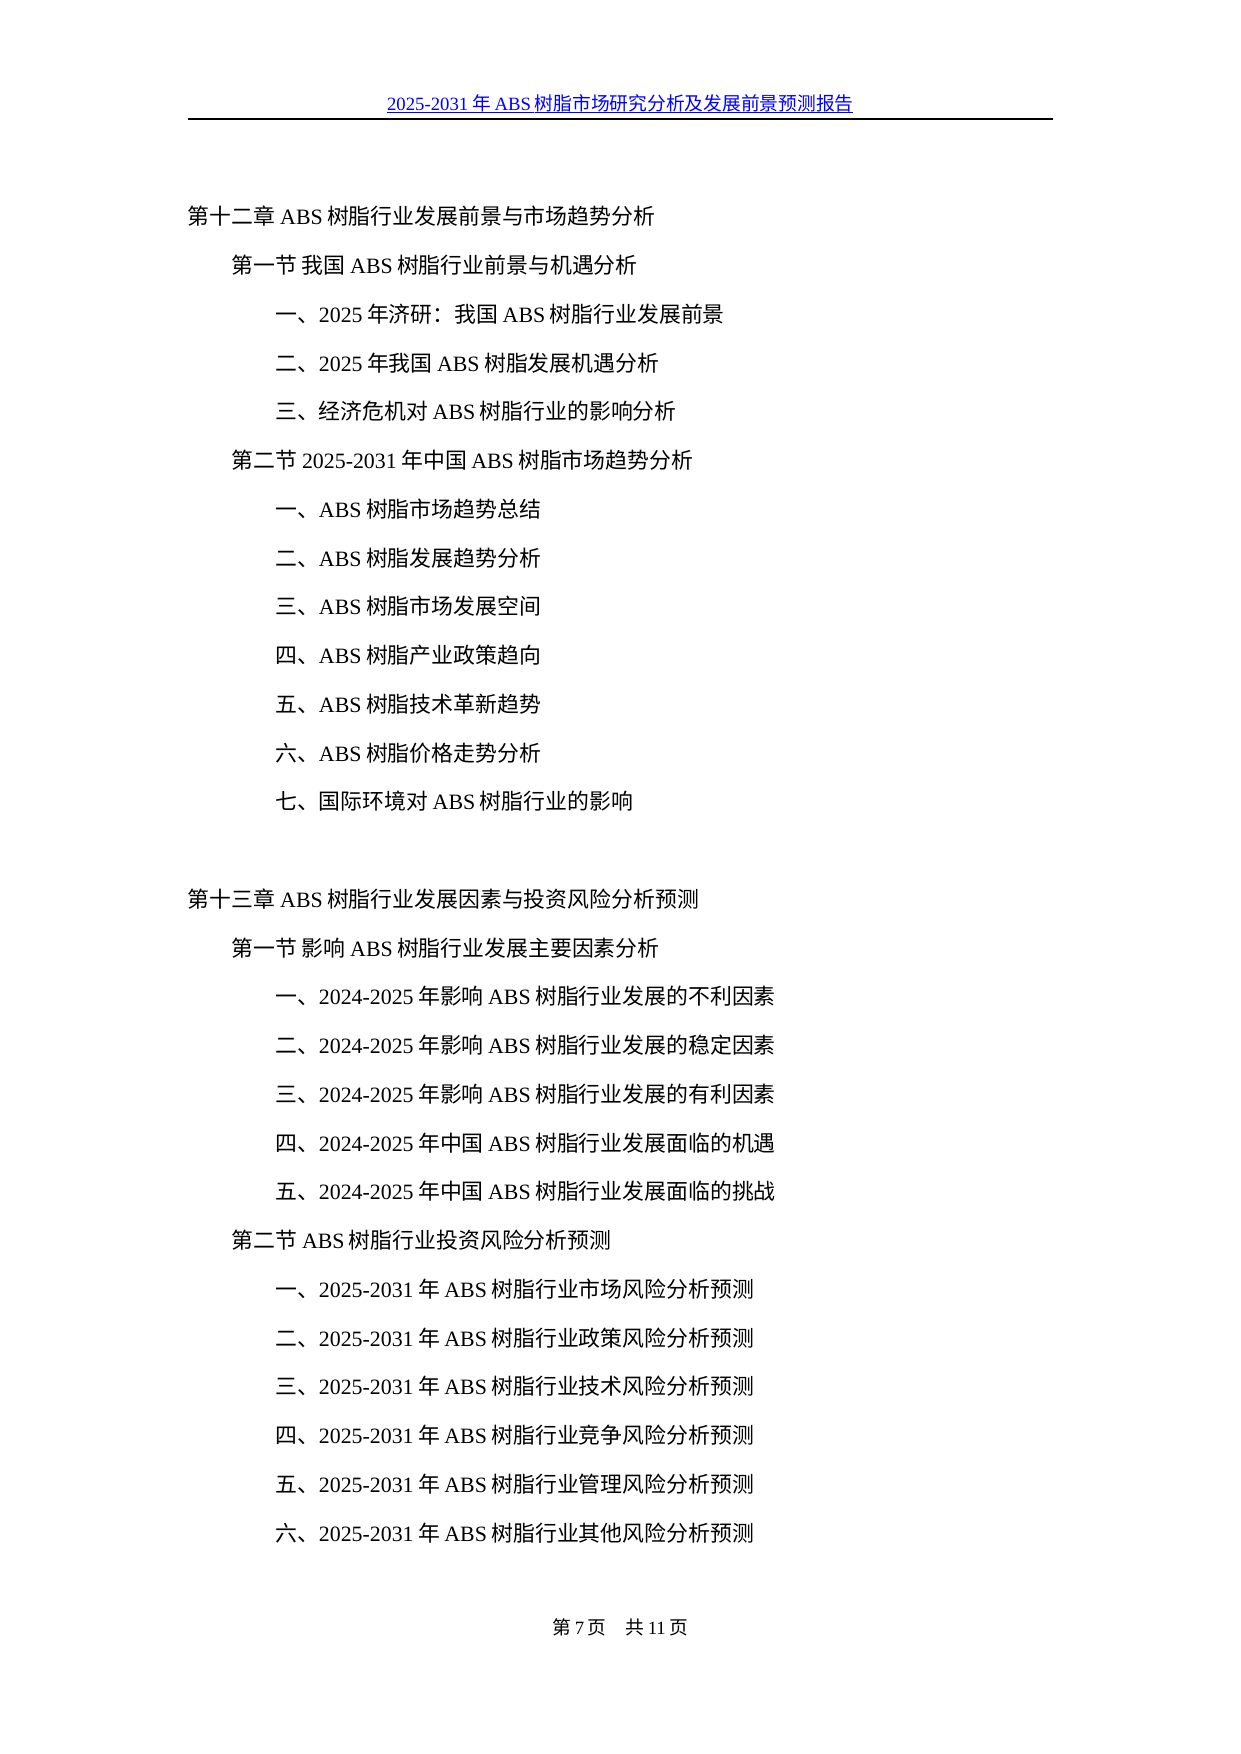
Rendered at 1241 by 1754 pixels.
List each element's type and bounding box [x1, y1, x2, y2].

text [187, 150, 1053, 1548]
